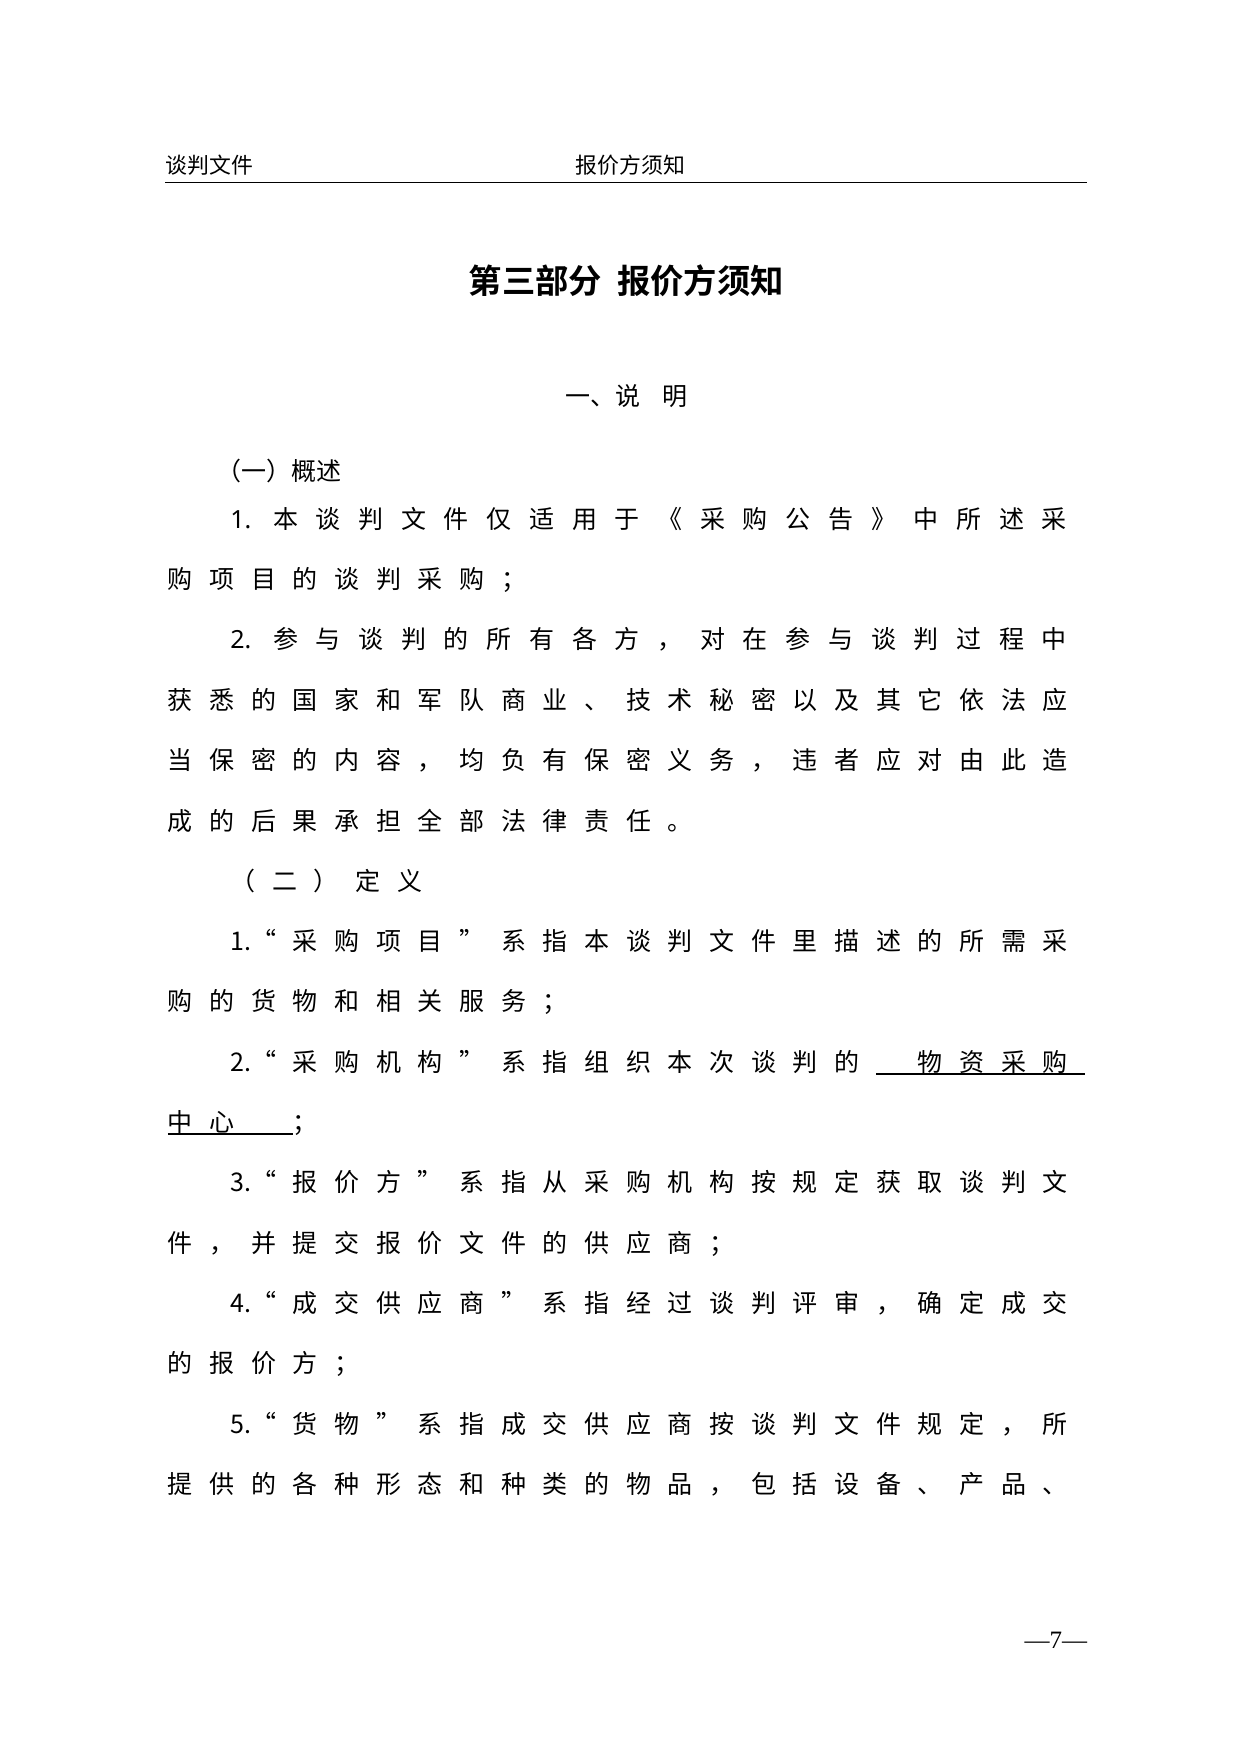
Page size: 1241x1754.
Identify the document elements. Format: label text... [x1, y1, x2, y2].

text 3.“报价方”系指从采购机构按规定获取谈判文件，并提交报价文件的供应商； [168, 1151, 1084, 1271]
text 1.“采购项目”系指本谈判文件里描述的所需采购的货物和相关服务； [168, 909, 1084, 1030]
text 2.“采购机构”系指组织本次谈判的 物资采购中心 ； [168, 1030, 1084, 1151]
text 1.本谈判文件仅适用于《采购公告》中所述采购项目的谈判采购； [168, 487, 1084, 608]
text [168, 1392, 1084, 1513]
subtitle 第三部分 报价方须知 [168, 255, 1084, 303]
text （二）定义 [168, 849, 1084, 909]
text 4.“成交供应商”系指经过谈判评审，确定成交的报价方； [168, 1271, 1084, 1392]
text （一）概述 [168, 450, 1084, 487]
text 一、说 明 [168, 375, 1084, 412]
text 2.参与谈判的所有各方，对在参与谈判过程中获悉的国家和军队商业、技术秘密以及其它依法应当保密的内容，均负有保密义务，违者应对由此造成的后果承担全部法律责任。 [168, 608, 1084, 849]
